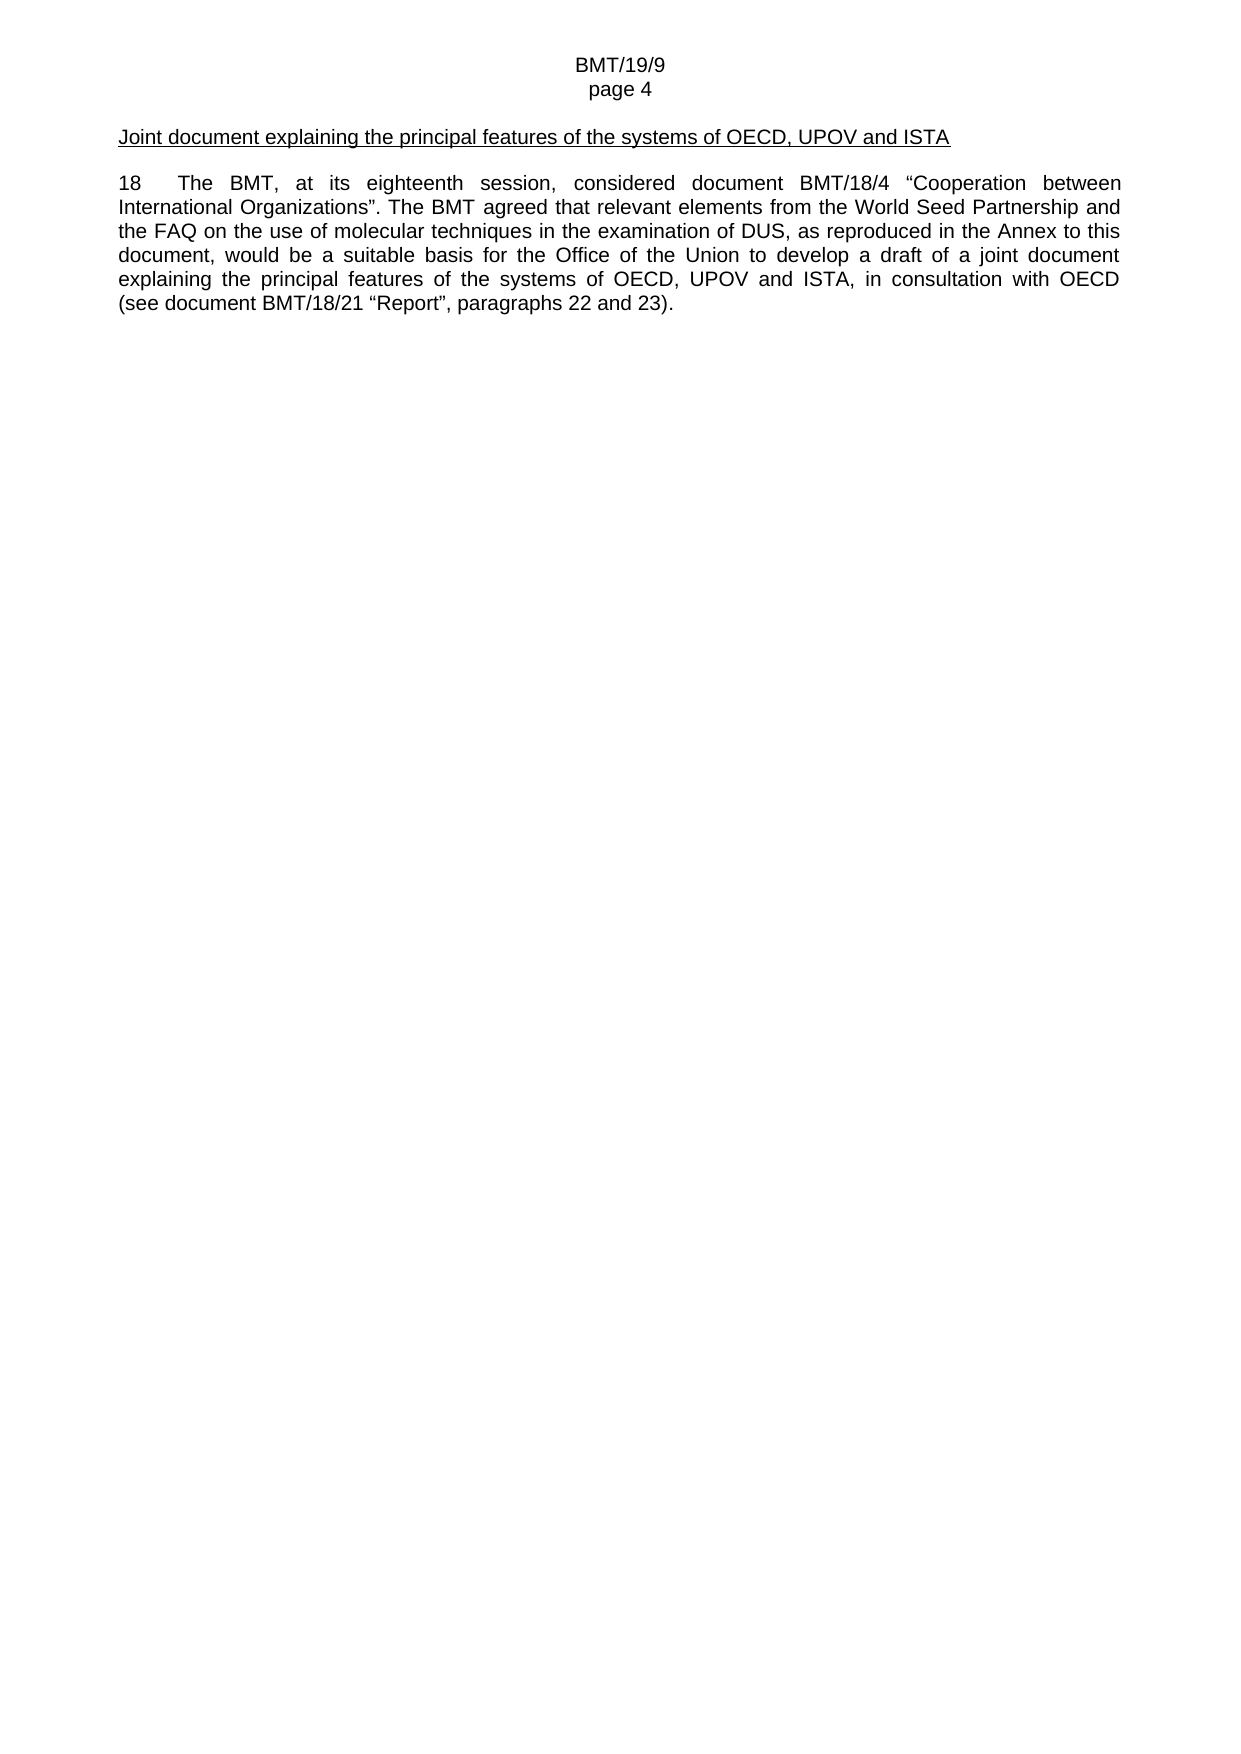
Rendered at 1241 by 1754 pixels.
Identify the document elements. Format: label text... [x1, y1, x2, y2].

text The BMT, at its eighteenth session, considered document BMT/18/4 “Cooperation between International Organizations”. The BMT agreed that relevant elements from the World Seed Partnership and the FAQ on the use of molecular techniques in the examination of DUS, as reproduced in the Annex to this document, would be a suitable basis for the Office of the Union to develop a draft of a joint document explaining the principal features of the systems of OECD, UPOV and ISTA, in consultation with OECD (see document BMT/18/21 “Report”, paragraphs 22 and 23). [118, 171, 1122, 314]
text Joint document explaining the principal features of the systems of OECD, UPOV and ISTA [118, 125, 1122, 149]
